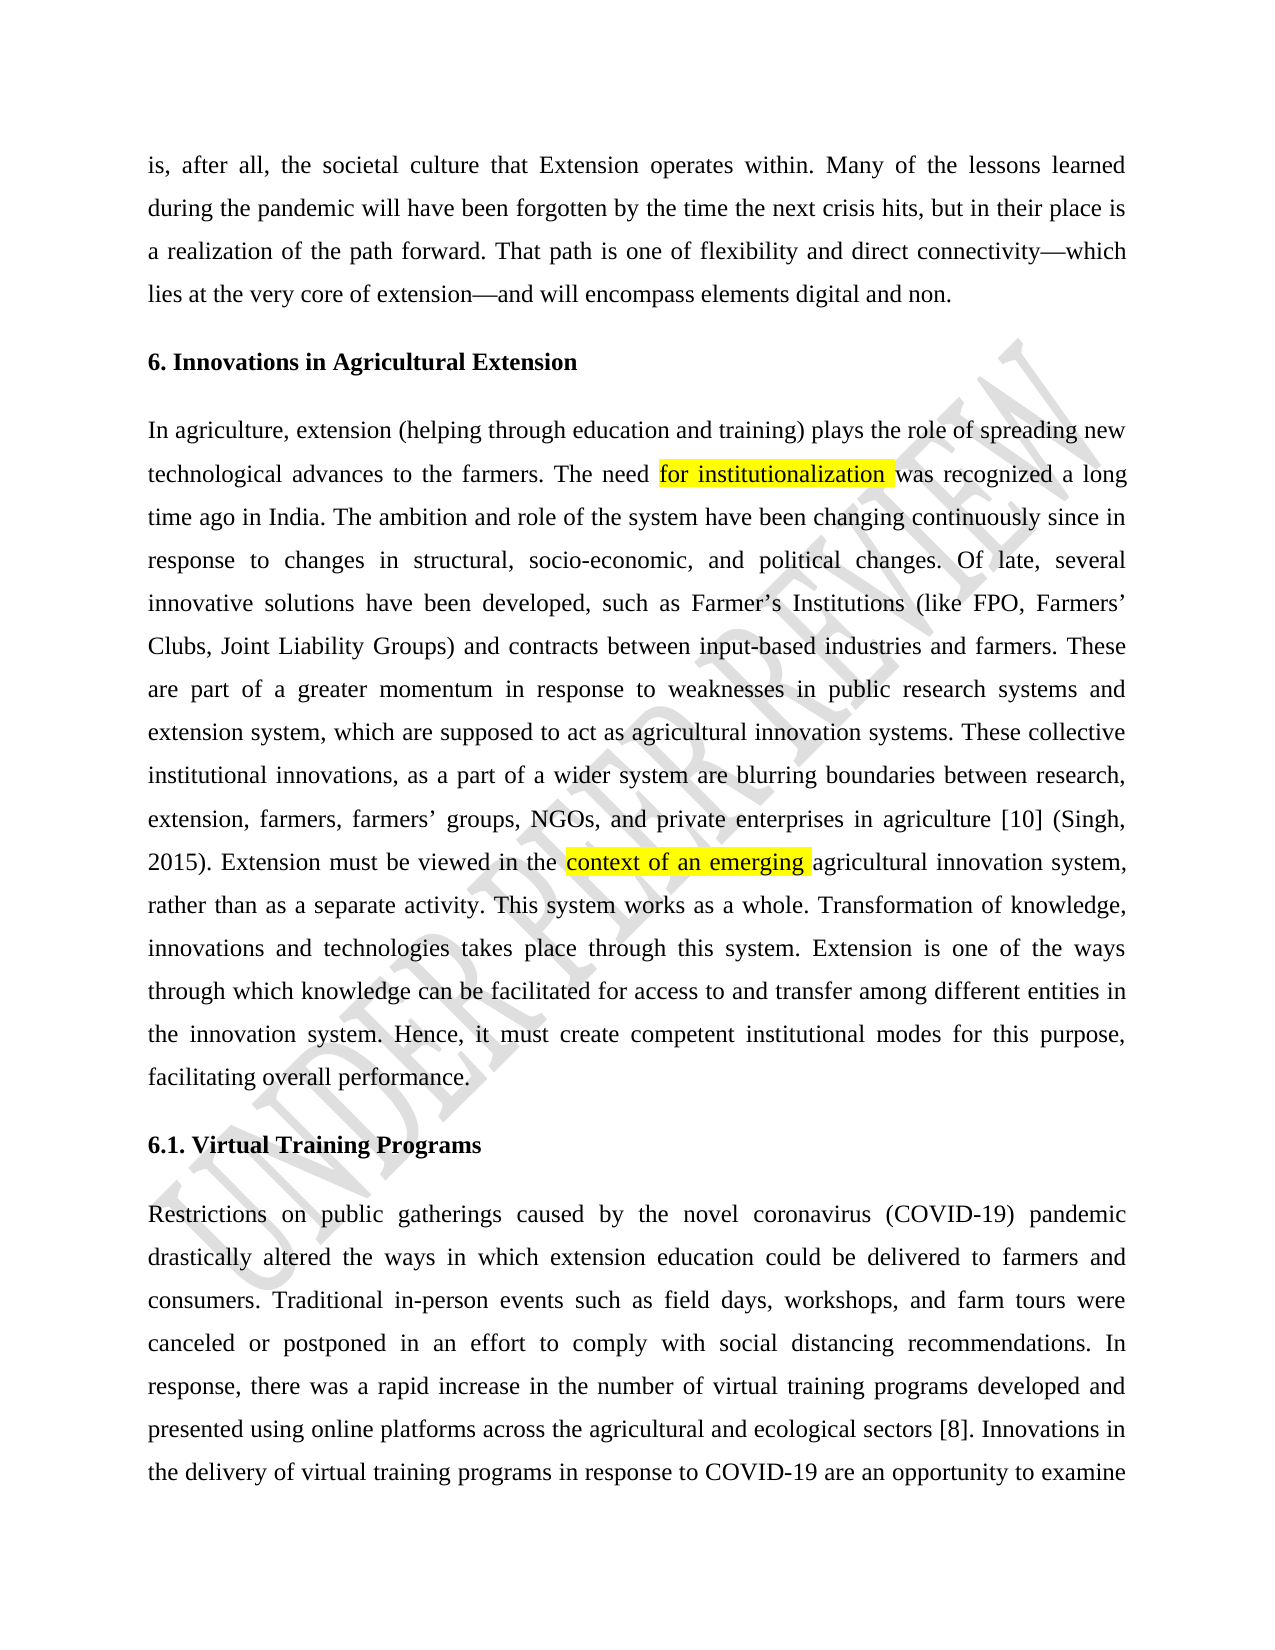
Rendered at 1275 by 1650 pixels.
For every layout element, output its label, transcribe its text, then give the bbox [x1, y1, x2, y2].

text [148, 1199, 1127, 1486]
text 6.1. Virtual Training Programs [148, 1131, 1127, 1159]
text In agriculture, extension (helping through education and training) plays the role of spreading new technological advances to the farmers. The need for institutionalization was recognized a long time ago in India. The ambition and role of the system have been changing continuously since in response to changes in structural, socio-economic, and political changes. Of late, several innovative solutions have been developed, such as Farmer’s Institutions (like FPO, Farmers’ Clubs, Joint Liability Groups) and contracts between input-based industries and farmers. These are part of a greater momentum in response to weaknesses in public research systems and extension system, which are supposed to act as agricultural innovation systems. These collective institutional innovations, as a part of a wider system are blurring boundaries between research, extension, farmers, farmers’ groups, NGOs, and private enterprises in agriculture [10] (Singh, 2015). Extension must be viewed in the context of an emerging agricultural innovation system, rather than as a separate activity. This system works as a whole. Transformation of knowledge, innovations and technologies takes place through this system. Extension is one of the ways through which knowledge can be facilitated for access to and transfer among different entities in the innovation system. Hence, it must create competent institutional modes for this purpose, facilitating overall performance. [148, 416, 1127, 1091]
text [148, 150, 1127, 308]
text 6. Innovations in Agricultural Extension [148, 347, 1127, 376]
